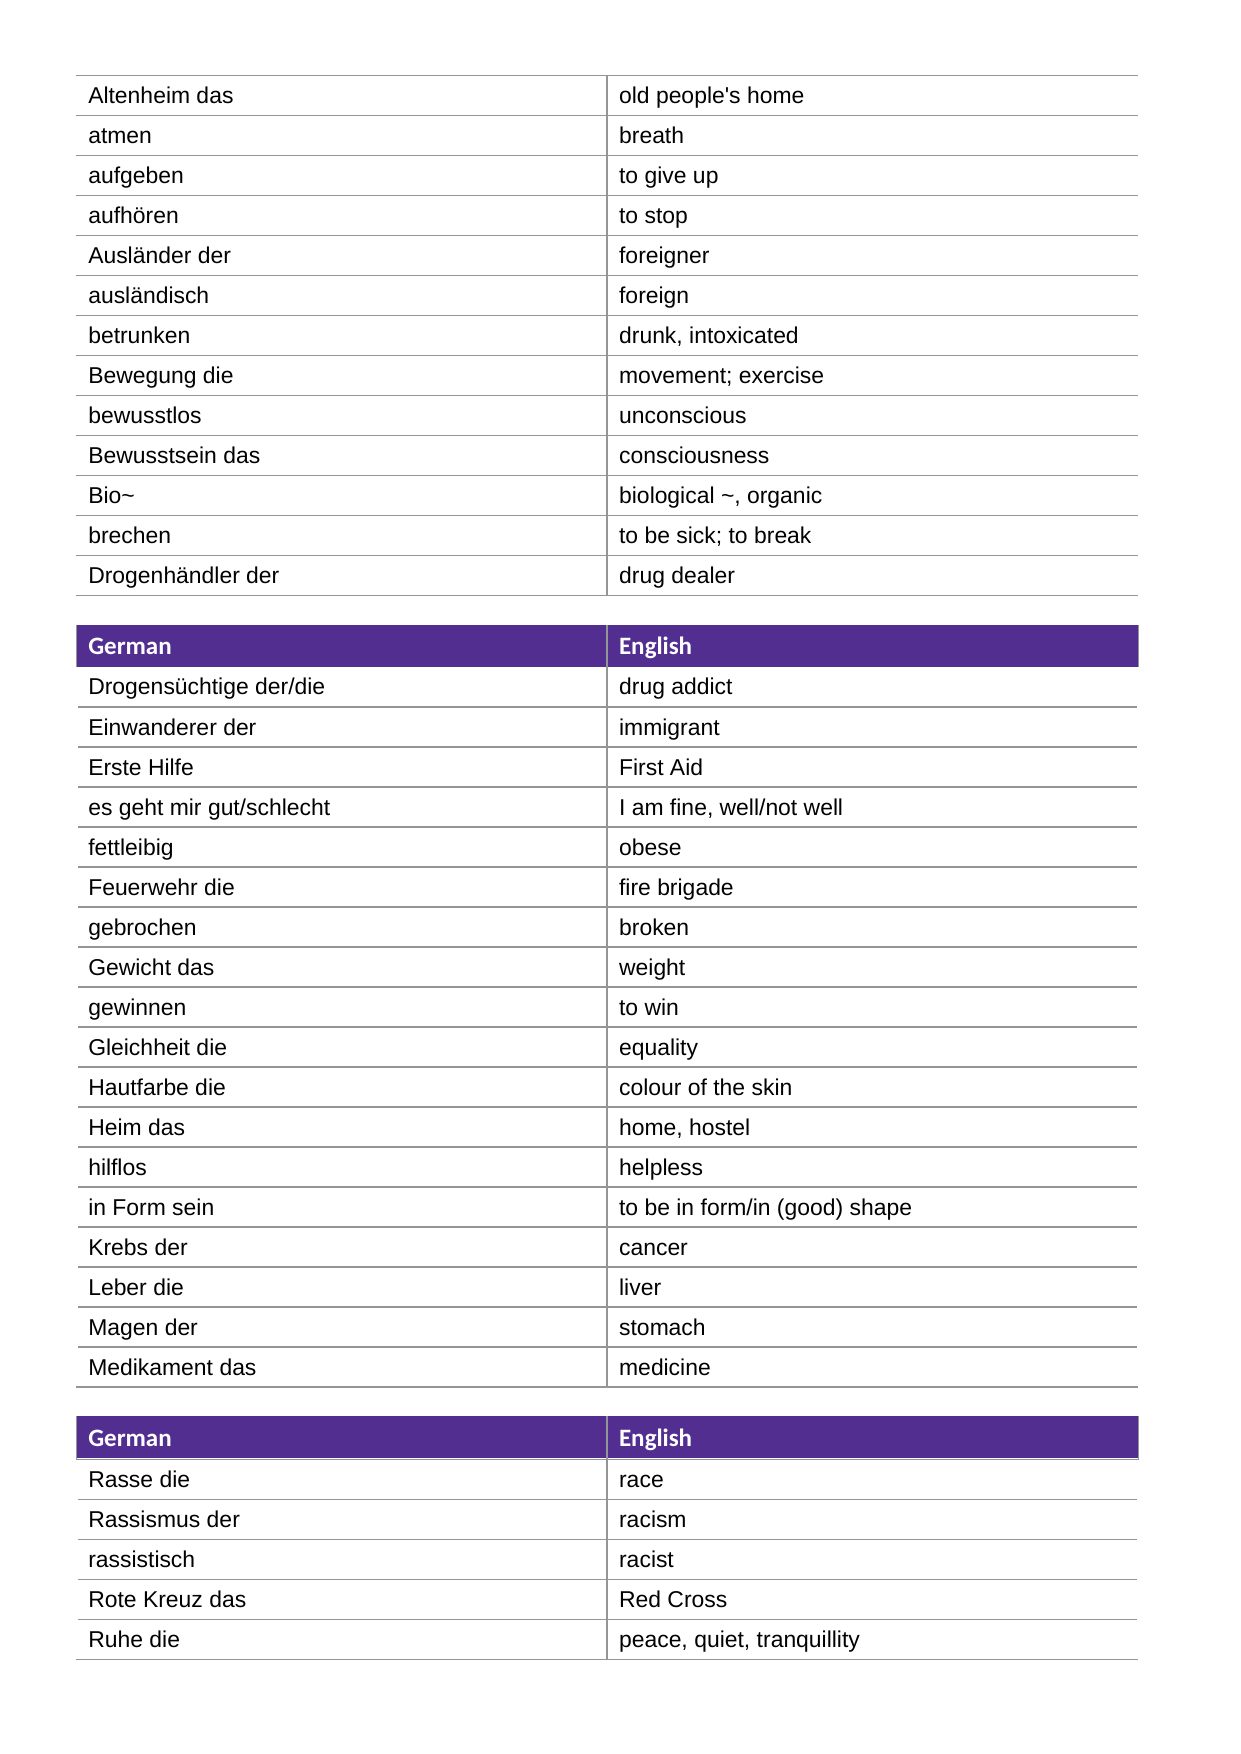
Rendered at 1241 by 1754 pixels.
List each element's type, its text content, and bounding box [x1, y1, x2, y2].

table_cell in Form sein [76, 1186, 606, 1226]
table_cell Krebs der [76, 1226, 606, 1266]
table_cell consciousness [608, 436, 1138, 475]
table_cell foreign [608, 276, 1138, 315]
table_cell First Aid [608, 746, 1138, 786]
table_cell Bewegung die [76, 356, 606, 395]
table_cell unconscious [608, 396, 1138, 435]
table_cell equality [608, 1026, 1138, 1066]
table_cell to give up [608, 156, 1138, 195]
table_cell Einwanderer der [76, 706, 606, 746]
table_cell Erste Hilfe [76, 746, 606, 786]
table_header English [608, 1416, 1138, 1458]
table_cell breath [608, 116, 1138, 155]
table_cell Rote Kreuz das [76, 1579, 606, 1618]
table_cell es geht mir gut/schlecht [76, 786, 606, 826]
table_cell movement; exercise [608, 356, 1138, 395]
table_cell drug addict [608, 667, 1138, 706]
table_cell weight [608, 946, 1138, 986]
table_cell Feuerwehr die [76, 866, 606, 906]
table_cell Drogensüchtige der/die [76, 667, 606, 706]
table_cell colour of the skin [608, 1066, 1138, 1106]
table_cell racism [608, 1499, 1138, 1538]
table_cell I am fine, well/not well [608, 786, 1138, 826]
table_header English [608, 625, 1138, 667]
table_cell atmen [76, 116, 606, 155]
table_cell fire brigade [608, 866, 1138, 906]
table_cell betrunken [76, 316, 606, 355]
table_cell to win [608, 986, 1138, 1026]
table_cell peace, quiet, tranquillity [608, 1619, 1138, 1658]
table_cell Rasse die [76, 1460, 606, 1498]
table_cell liver [608, 1266, 1138, 1306]
table_cell Bewusstsein das [76, 436, 606, 475]
table_cell biological ~, organic [608, 476, 1138, 515]
table_header German [77, 1416, 606, 1458]
table_cell immigrant [608, 706, 1138, 746]
table_cell brechen [76, 516, 606, 555]
table_cell bewusstlos [76, 396, 606, 435]
table_cell broken [608, 906, 1138, 946]
table_cell medicine [608, 1346, 1138, 1386]
table_cell Altenheim das [76, 76, 606, 115]
table_cell to be in form/in (good) shape [608, 1186, 1138, 1226]
table_cell racist [608, 1539, 1138, 1578]
table_cell Leber die [76, 1266, 606, 1306]
table_cell gebrochen [76, 906, 606, 946]
table_cell stomach [608, 1306, 1138, 1346]
table_cell to stop [608, 196, 1138, 235]
table_cell Heim das [76, 1106, 606, 1146]
table_cell Bio~ [76, 476, 606, 515]
table_cell Medikament das [76, 1346, 606, 1386]
table_cell drug dealer [608, 556, 1138, 595]
table_cell Ausländer der [76, 236, 606, 275]
table_cell gewinnen [76, 986, 606, 1026]
table_cell aufgeben [76, 156, 606, 195]
table_cell aufhören [76, 196, 606, 235]
table_cell old people's home [608, 76, 1138, 115]
table_cell race [608, 1460, 1138, 1498]
table_header German [77, 625, 606, 667]
table_cell Hautfarbe die [76, 1066, 606, 1106]
table_cell Gewicht das [76, 946, 606, 986]
table_cell hilflos [76, 1146, 606, 1186]
table_cell cancer [608, 1226, 1138, 1266]
table_cell Red Cross [608, 1579, 1138, 1618]
table_cell rassistisch [76, 1539, 606, 1578]
table_cell home, hostel [608, 1106, 1138, 1146]
table_cell Drogenhändler der [76, 556, 606, 595]
table_cell foreigner [608, 236, 1138, 275]
table_cell obese [608, 826, 1138, 866]
table_cell to be sick; to break [608, 516, 1138, 555]
table_cell fettleibig [76, 826, 606, 866]
table_cell helpless [608, 1146, 1138, 1186]
table_cell ausländisch [76, 276, 606, 315]
table_cell Gleichheit die [76, 1026, 606, 1066]
table_cell Ruhe die [76, 1619, 606, 1658]
table_cell drunk, intoxicated [608, 316, 1138, 355]
table_cell Magen der [76, 1306, 606, 1346]
table_cell Rassismus der [76, 1499, 606, 1538]
